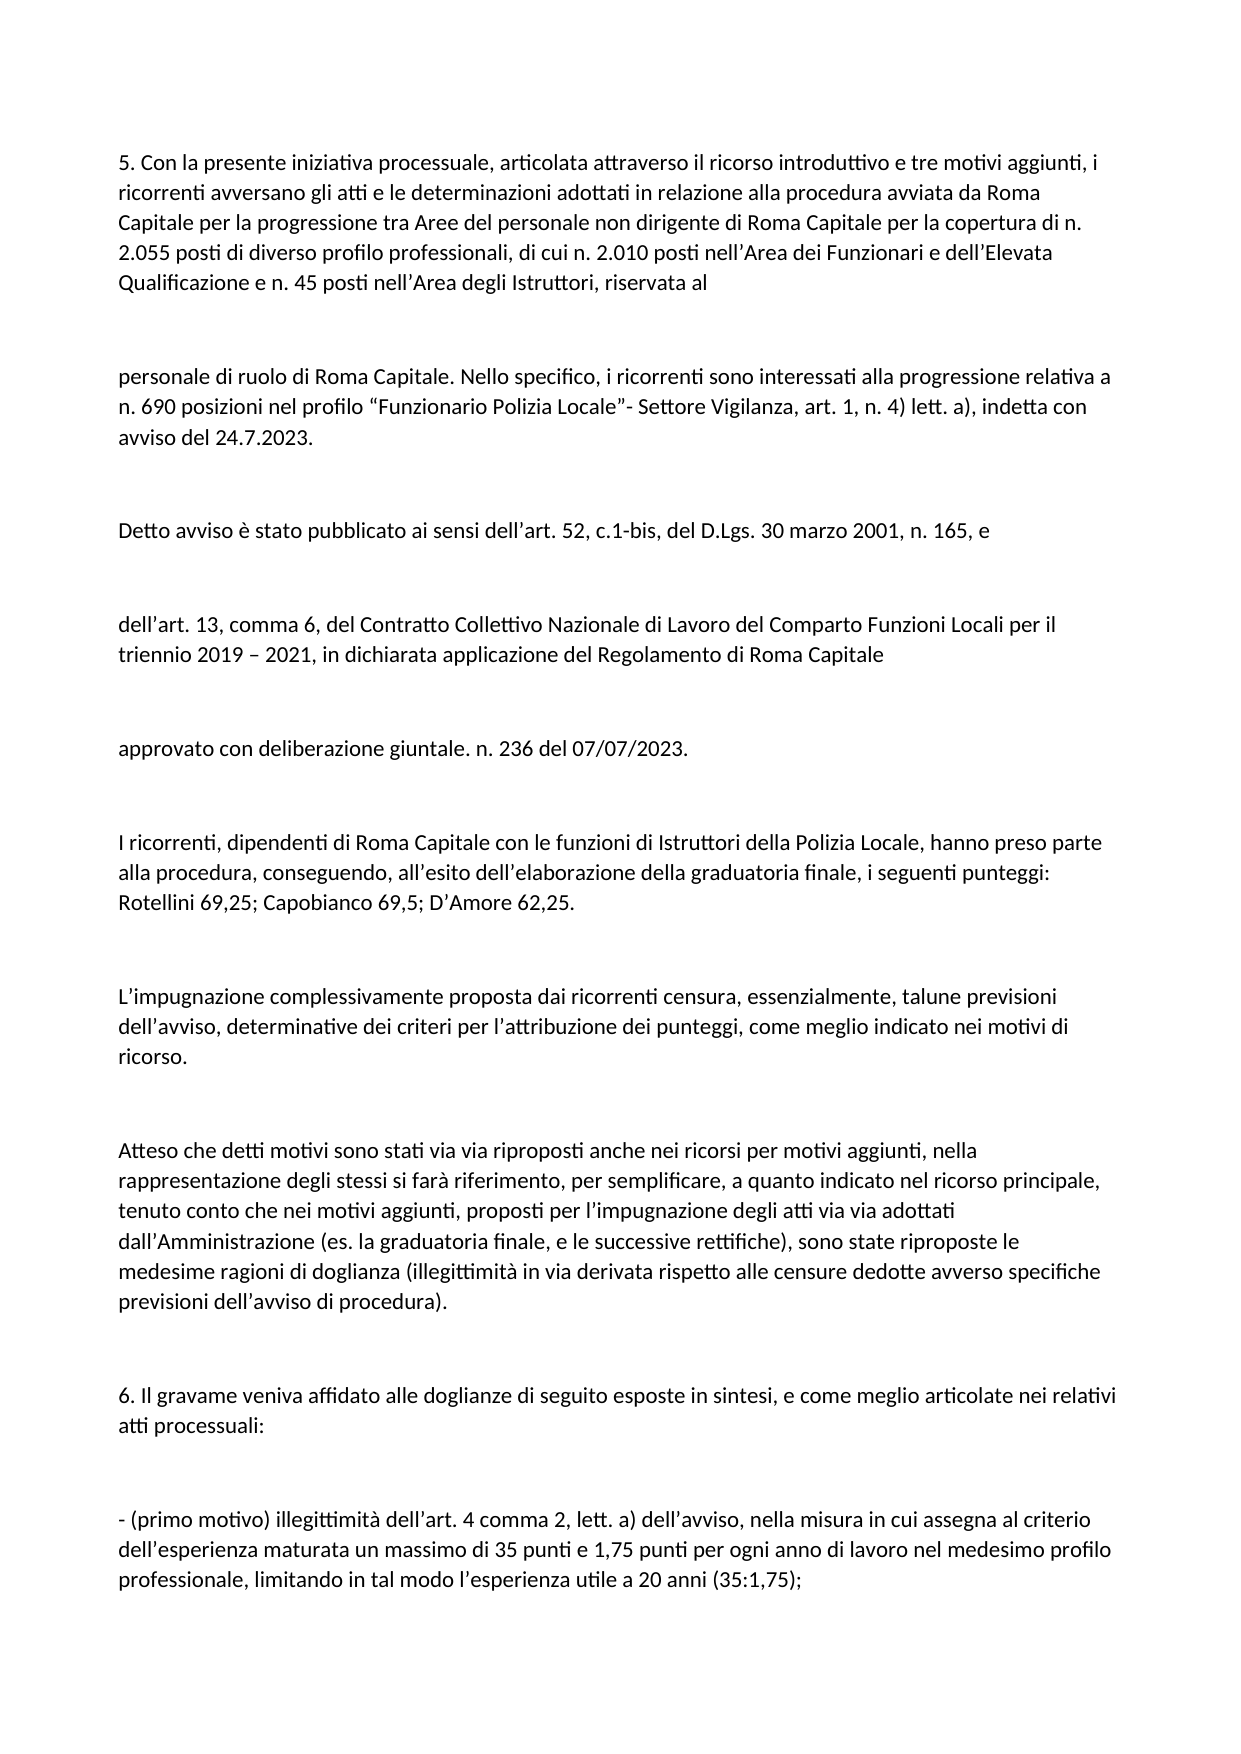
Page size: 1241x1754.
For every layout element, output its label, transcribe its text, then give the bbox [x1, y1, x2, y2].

text Atteso che detti motivi sono stati via via riproposti anche nei ricorsi per motivi aggiunti, nella rappresentazione degli stessi si farà riferimento, per semplificare, a quanto indicato nel ricorso principale, tenuto conto che nei motivi aggiunti, proposti per l’impugnazione degli atti via via adottati dall’Amministrazione (es. la graduatoria finale, e le successive rettifiche), sono state riproposte le medesime ragioni di doglianza (illegittimità in via derivata rispetto alle censure dedotte avverso specifiche previsioni dell’avviso di procedura). [118, 1136, 1122, 1315]
text L’impugnazione complessivamente proposta dai ricorrenti censura, essenzialmente, talune previsioni dell’avviso, determinative dei criteri per l’attribuzione dei punteggi, come meglio indicato nei motivi di ricorso. [118, 982, 1122, 1070]
text 5. Con la presente iniziativa processuale, articolata attraverso il ricorso introduttivo e tre motivi aggiunti, i ricorrenti avversano gli atti e le determinazioni adottati in relazione alla procedura avviata da Roma Capitale per la progressione tra Aree del personale non dirigente di Roma Capitale per la copertura di n. 2.055 posti di diverso profilo professionali, di cui n. 2.010 posti nell’Area dei Funzionari e dell’Elevata Qualificazione e n. 45 posti nell’Area degli Istruttori, riservata al [118, 148, 1122, 296]
text Detto avviso è stato pubblicato ai sensi dell’art. 52, c.1-bis, del D.Lgs. 30 marzo 2001, n. 165, e [118, 516, 1122, 544]
text dell’art. 13, comma 6, del Contratto Collettivo Nazionale di Lavoro del Comparto Funzioni Locali per il triennio 2019 – 2021, in dichiarata applicazione del Regolamento di Roma Capitale [118, 610, 1122, 668]
text - (primo motivo) illegittimità dell’art. 4 comma 2, lett. a) dell’avviso, nella misura in cui assegna al criterio dell’esperienza maturata un massimo di 35 punti e 1,75 punti per ogni anno di lavoro nel medesimo profilo professionale, limitando in tal modo l’esperienza utile a 20 anni (35:1,75); [118, 1505, 1122, 1593]
text I ricorrenti, dipendenti di Roma Capitale con le funzioni di Istruttori della Polizia Locale, hanno preso parte alla procedura, conseguendo, all’esito dell’elaborazione della graduatoria finale, i seguenti punteggi: Rotellini 69,25; Capobianco 69,5; D’Amore 62,25. [118, 828, 1122, 916]
text approvato con deliberazione giuntale. n. 236 del 07/07/2023. [118, 734, 1122, 762]
text 6. Il gravame veniva affidato alle doglianze di seguito esposte in sintesi, e come meglio articolate nei relativi atti processuali: [118, 1381, 1122, 1439]
text personale di ruolo di Roma Capitale. Nello specifico, i ricorrenti sono interessati alla progressione relativa a n. 690 posizioni nel profilo “Funzionario Polizia Locale”- Settore Vigilanza, art. 1, n. 4) lett. a), indetta con avviso del 24.7.2023. [118, 362, 1122, 451]
